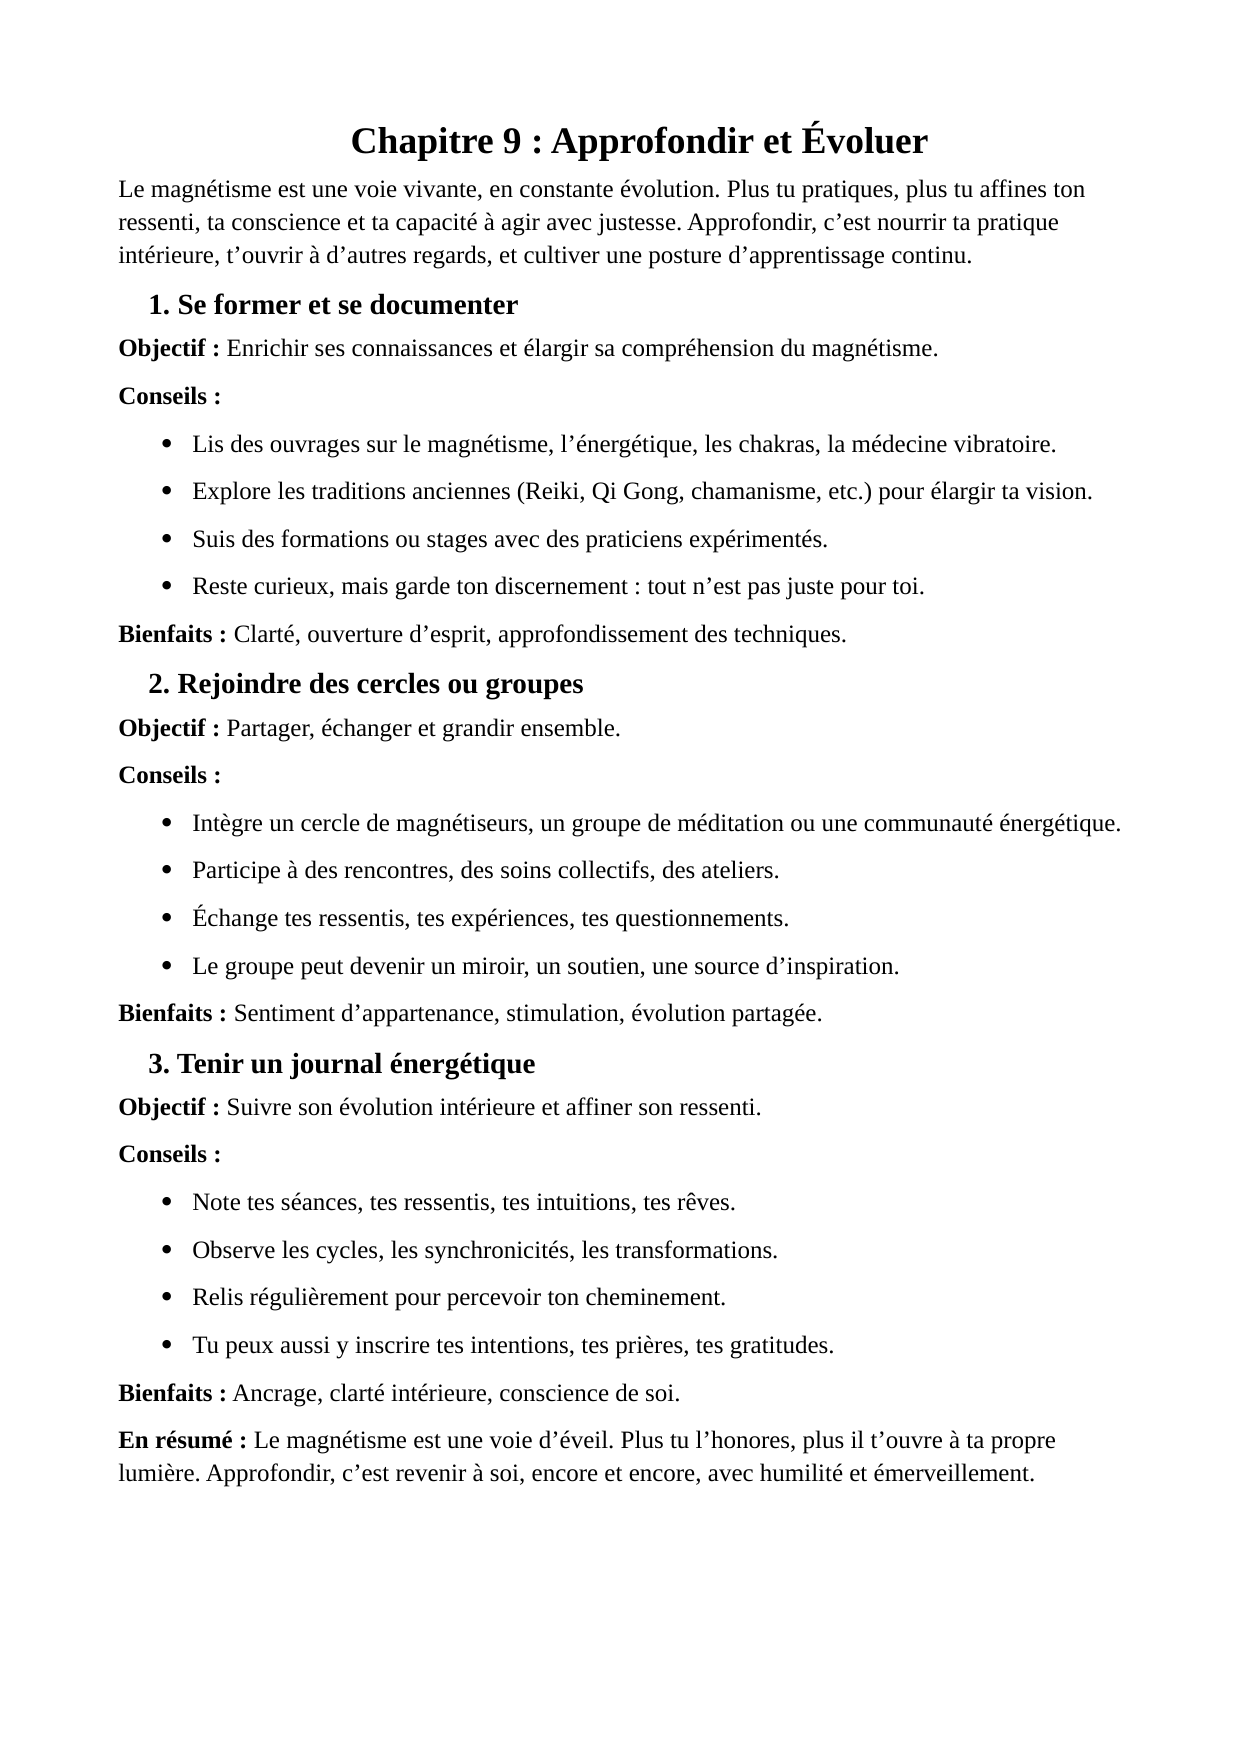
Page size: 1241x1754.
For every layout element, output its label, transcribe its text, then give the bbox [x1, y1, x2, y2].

list Observe les cycles, les synchronicités, les transformations. [162, 1235, 1122, 1263]
text Bienfaits : Ancrage, clarté intérieure, conscience de soi. [118, 1378, 1122, 1406]
list Intègre un cercle de magnétiseurs, un groupe de méditation ou une communauté énergétique. [162, 808, 1122, 837]
list Note tes séances, tes ressentis, tes intuitions, tes rêves. [162, 1187, 1122, 1216]
text En résumé : Le magnétisme est une voie d’éveil. Plus tu l’honores, plus il t’ouvre à ta propre lumière. Approfondir, c’est revenir à soi, encore et encore, avec humilité et émerveillement. [118, 1425, 1122, 1487]
list Suis des formations ou stages avec des praticiens expérimentés. [162, 524, 1122, 553]
list Lis des ouvrages sur le magnétisme, l’énergétique, les chakras, la médecine vibratoire. [162, 429, 1122, 457]
text Conseils : [118, 381, 1122, 410]
list Le groupe peut devenir un miroir, un soutien, une source d’inspiration. [162, 951, 1122, 979]
text Objectif : Partager, échanger et grandir ensemble. [118, 713, 1122, 741]
text Conseils : [118, 1139, 1122, 1168]
text Bienfaits : Sentiment d’appartenance, stimulation, évolution partagée. [118, 998, 1122, 1027]
text Bienfaits : Clarté, ouverture d’esprit, approfondissement des techniques. [118, 619, 1122, 648]
text Le magnétisme est une voie vivante, en constante évolution. Plus tu pratiques, plus tu affines ton ressenti, ta conscience et ta capacité à agir avec justesse. Approfondir, c’est nourrir ta pratique intérieure, t’ouvrir à d’autres regards, et cultiver une posture d’apprentissage continu. [118, 174, 1122, 268]
subtitle 🔹 1. Se former et se documenter [118, 287, 1122, 321]
subtitle 🔹 2. Rejoindre des cercles ou groupes [118, 667, 1122, 700]
list Tu peux aussi y inscrire tes intentions, tes prières, tes gratitudes. [162, 1330, 1122, 1359]
list Explore les traditions anciennes (Reiki, Qi Gong, chamanisme, etc.) pour élargir ta vision. [162, 476, 1122, 505]
text Objectif : Enrichir ses connaissances et élargir sa compréhension du magnétisme. [118, 333, 1122, 362]
list Reste curieux, mais garde ton discernement : tout n’est pas juste pour toi. [162, 571, 1122, 600]
list Relis régulièrement pour percevoir ton cheminement. [162, 1282, 1122, 1311]
subtitle 🔹 3. Tenir un journal énergétique [118, 1046, 1122, 1079]
list Échange tes ressentis, tes expériences, tes questionnements. [162, 903, 1122, 932]
text Conseils : [118, 760, 1122, 789]
list Participe à des rencontres, des soins collectifs, des ateliers. [162, 856, 1122, 884]
subtitle 🌱 Chapitre 9 : Approfondir et Évoluer [118, 118, 1122, 161]
text Objectif : Suivre son évolution intérieure et affiner son ressenti. [118, 1092, 1122, 1121]
